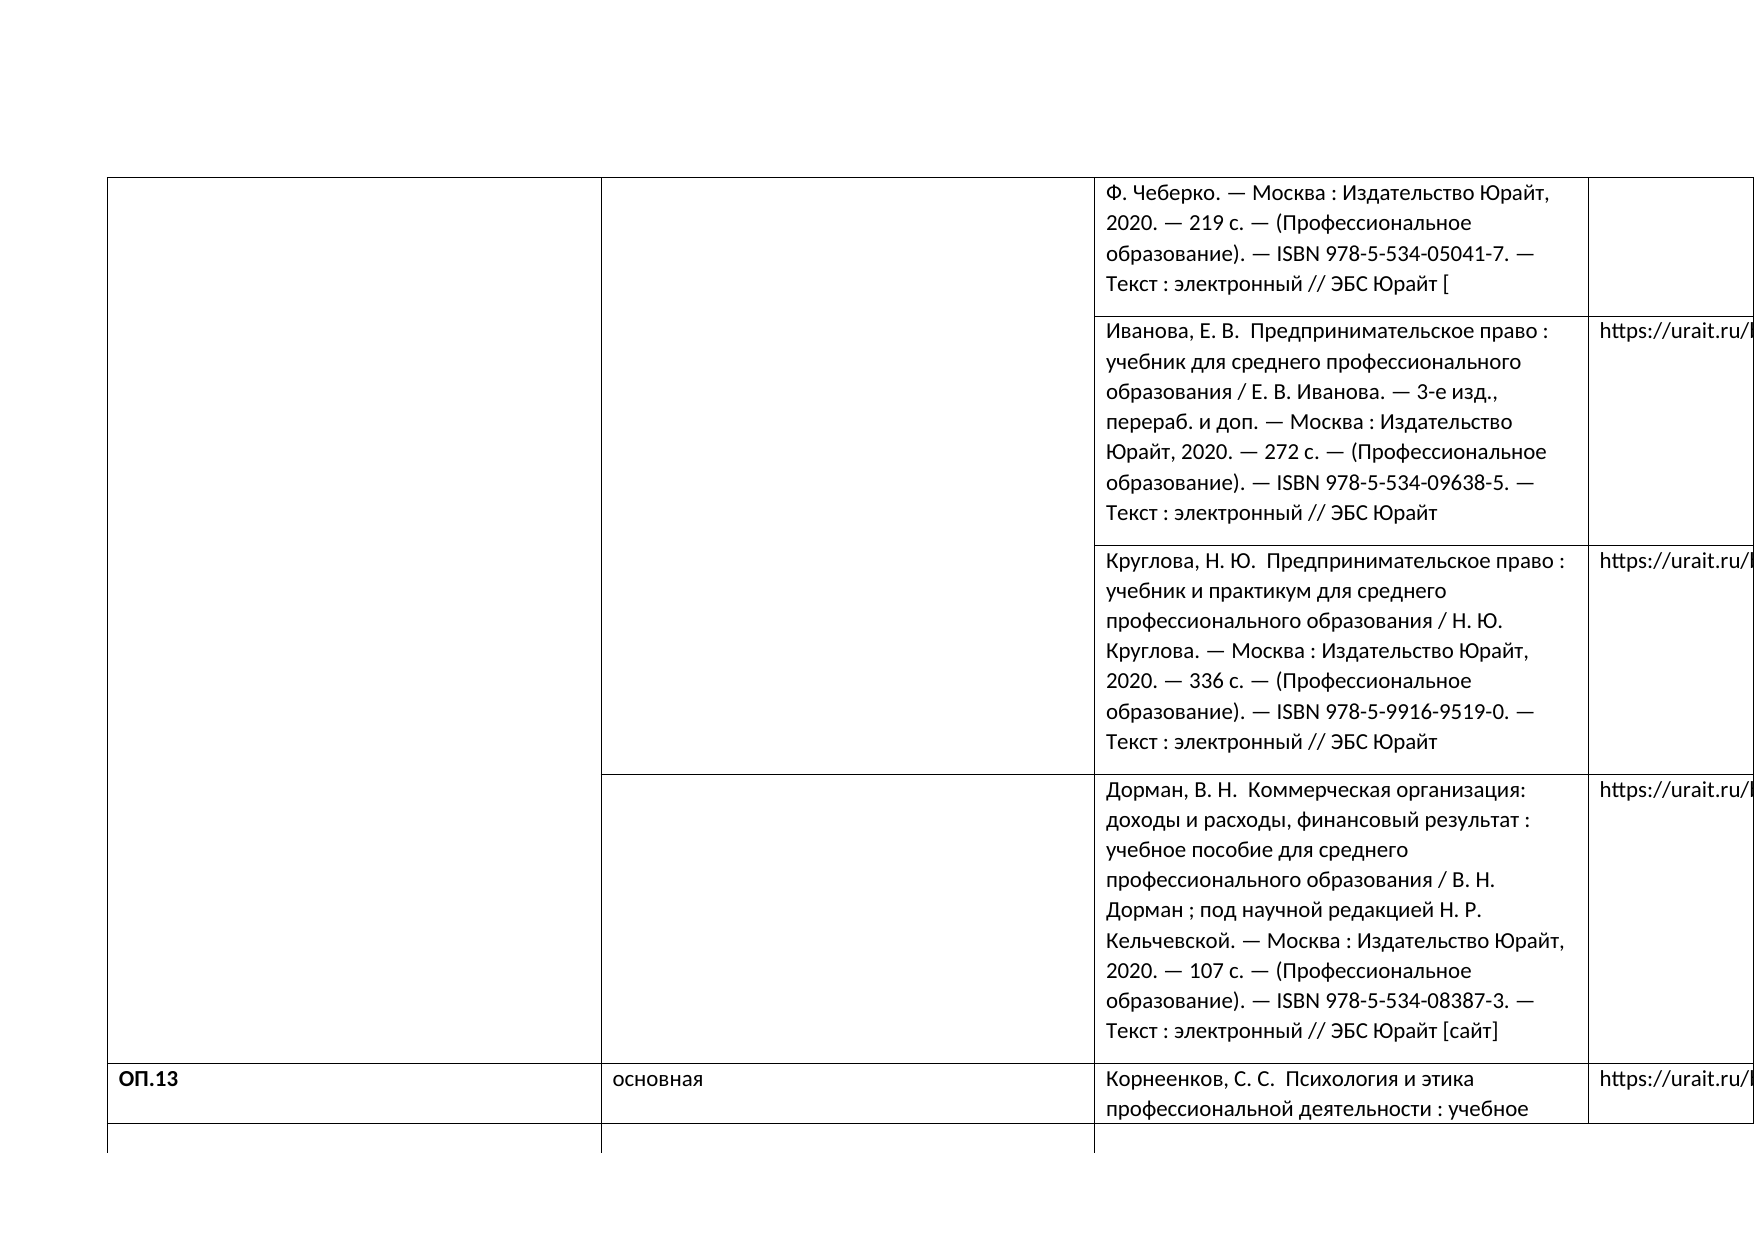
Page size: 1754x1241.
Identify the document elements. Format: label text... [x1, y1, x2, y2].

table_cell основная [602, 1064, 1094, 1122]
table_cell Иванова, Е. В. Предпринимательское право : учебник для среднего профессионального образования / Е. В. Иванова. — 3-е изд., перераб. и доп. — Москва : Издательство Юрайт, 2020. — 272 с. — (Профессиональное образование). — ISBN 978-5-534-09638-5. — Текст : электронный // ЭБС Юрайт [1095, 317, 1588, 545]
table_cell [1589, 178, 1753, 316]
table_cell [1589, 1064, 1753, 1122]
table_cell https://urait.ru/bcode/450722 [1589, 317, 1753, 545]
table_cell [108, 1064, 601, 1122]
table_cell [602, 775, 1094, 1063]
table_cell https://urait.ru/bcode/453306 [1589, 775, 1753, 1063]
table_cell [1095, 1064, 1588, 1122]
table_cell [1095, 178, 1588, 316]
table_cell Круглова, Н. Ю. Предпринимательское право : учебник и практикум для среднего профессионального образования / Н. Ю. Круглова. — Москва : Издательство Юрайт, 2020. — 336 с. — (Профессиональное образование). — ISBN 978-5-9916-9519-0. — Текст : электронный // ЭБС Юрайт [1095, 546, 1588, 774]
table_cell https://urait.ru/bcode/452667 [1589, 546, 1753, 774]
table_cell Дорман, В. Н. Коммерческая организация: доходы и расходы, финансовый результат : учебное пособие для среднего профессионального образования / В. Н. Дорман ; под научной редакцией Н. Р. Кельчевской. — Москва : Издательство Юрайт, 2020. — 107 с. — (Профессиональное образование). — ISBN 978-5-534-08387-3. — Текст : электронный // ЭБС Юрайт [сайт] [1095, 775, 1588, 1063]
